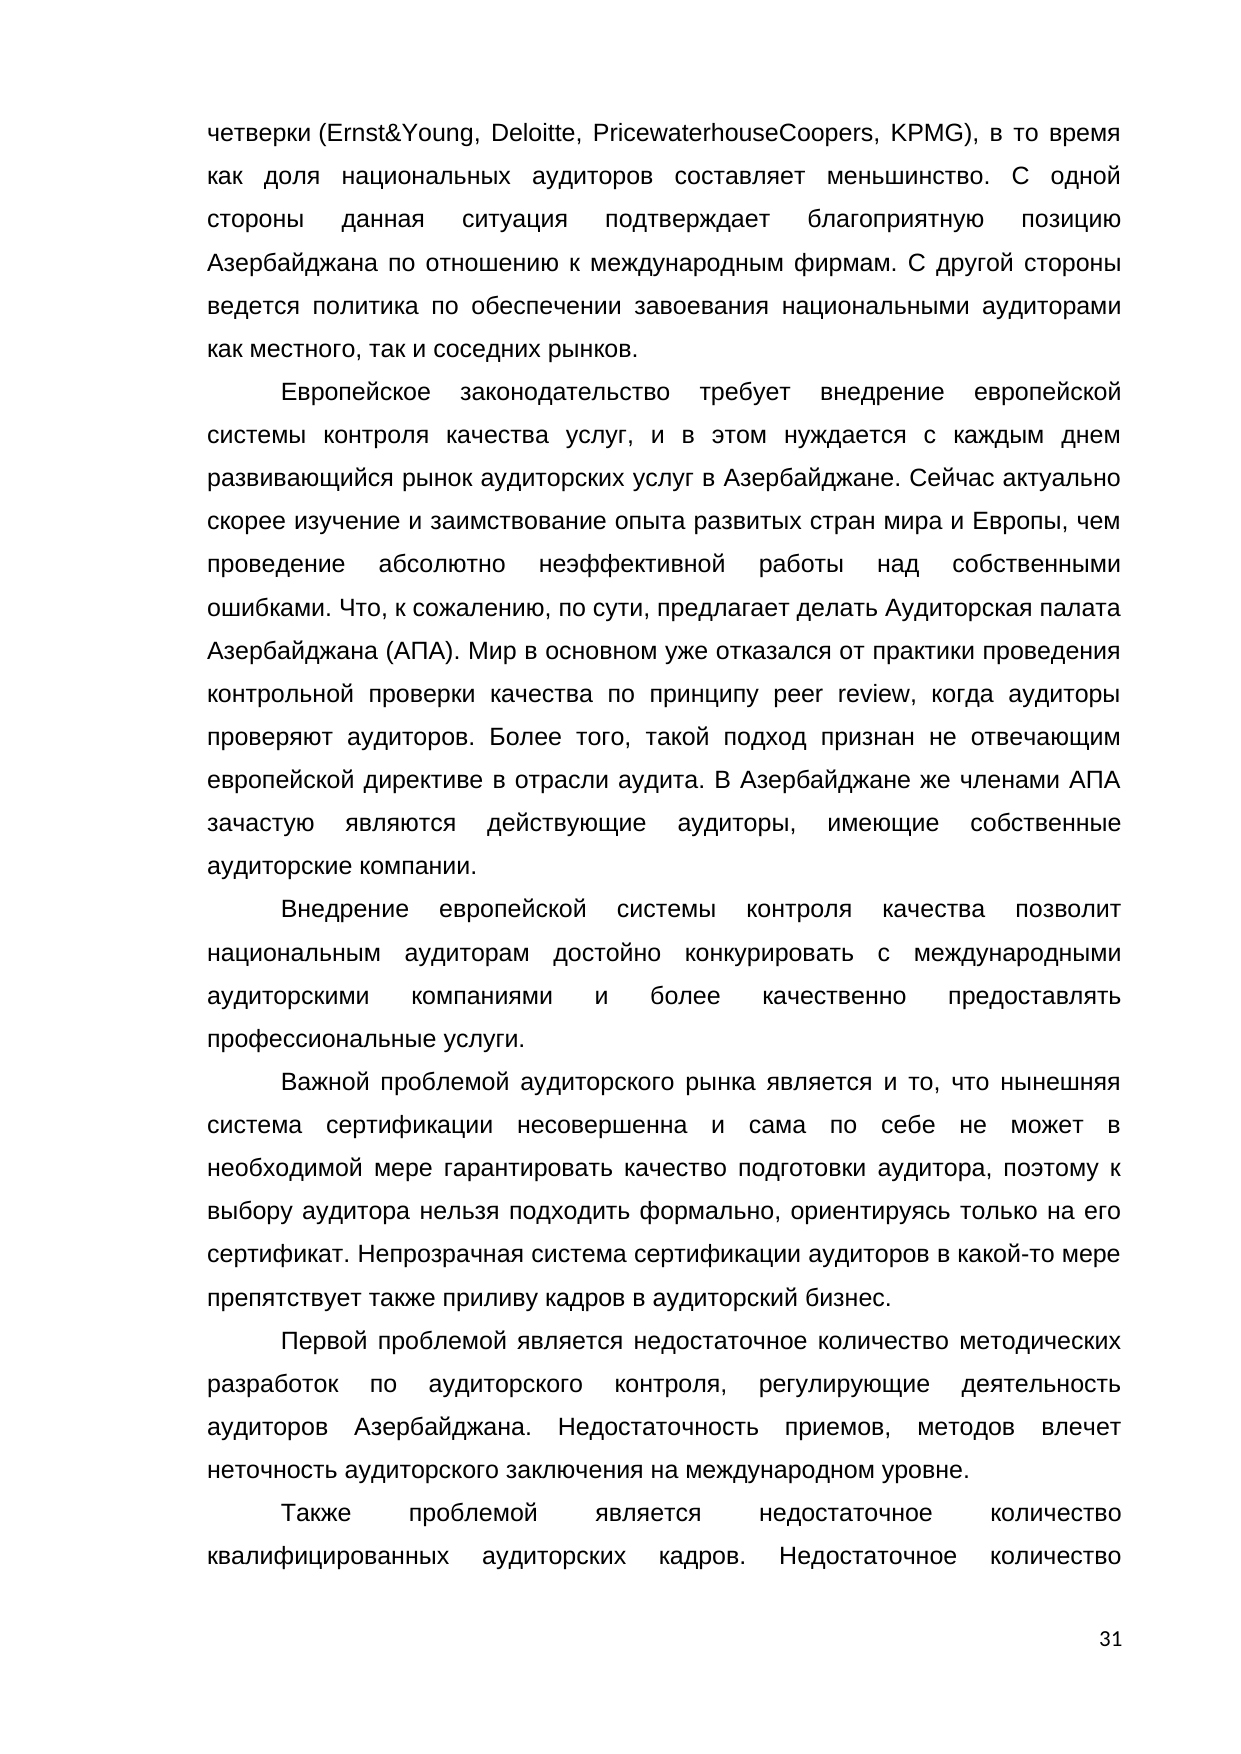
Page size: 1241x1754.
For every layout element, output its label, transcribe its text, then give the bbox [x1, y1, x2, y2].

text Первой проблемой является недостаточное количество методических разработок по аудиторского контроля, регулирующие деятельность аудиторов Азербайджана. Недостаточность приемов, методов влечет неточность аудиторского заключения на международном уровне. [207, 1326, 1122, 1484]
text Внедрение европейской системы контроля качества позволит национальным аудиторам достойно конкурировать с международными аудиторскими компаниями и более качественно предоставлять профессиональные услуги. [207, 894, 1122, 1052]
text Европейское законодательство требует внедрение европейской системы контроля качества услуг, и в этом нуждается с каждым днем развивающийся рынок аудиторских услуг в Азербайджане. Сейчас актуально скорее изучение и заимствование опыта развитых стран мира и Европы, чем проведение абсолютно неэффективной работы над собственными ошибками. Что, к сожалению, по сути, предлагает делать Аудиторская палата Азербайджана (АПА). Мир в основном уже отказался от практики проведения контрольной проверки качества по принципу peer review, когда аудиторы проверяют аудиторов. Более того, такой подход признан не отвечающим европейской директиве в отрасли аудита. В Азербайджане же членами АПА зачастую являются действующие аудиторы, имеющие собственные аудиторские компании. [207, 377, 1122, 880]
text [207, 1498, 1122, 1570]
text Важной проблемой аудиторского рынка является и то, что нынешняя система сертификации несовершенна и сама по себе не может в необходимой мере гарантировать качество подготовки аудитора, поэтому к выбору аудитора нельзя подходить формально, ориентируясь только на его сертификат. Непрозрачная система сертификации аудиторов в какой-то мере препятствует также приливу кадров в аудиторский бизнес. [207, 1067, 1122, 1311]
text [207, 118, 1122, 362]
